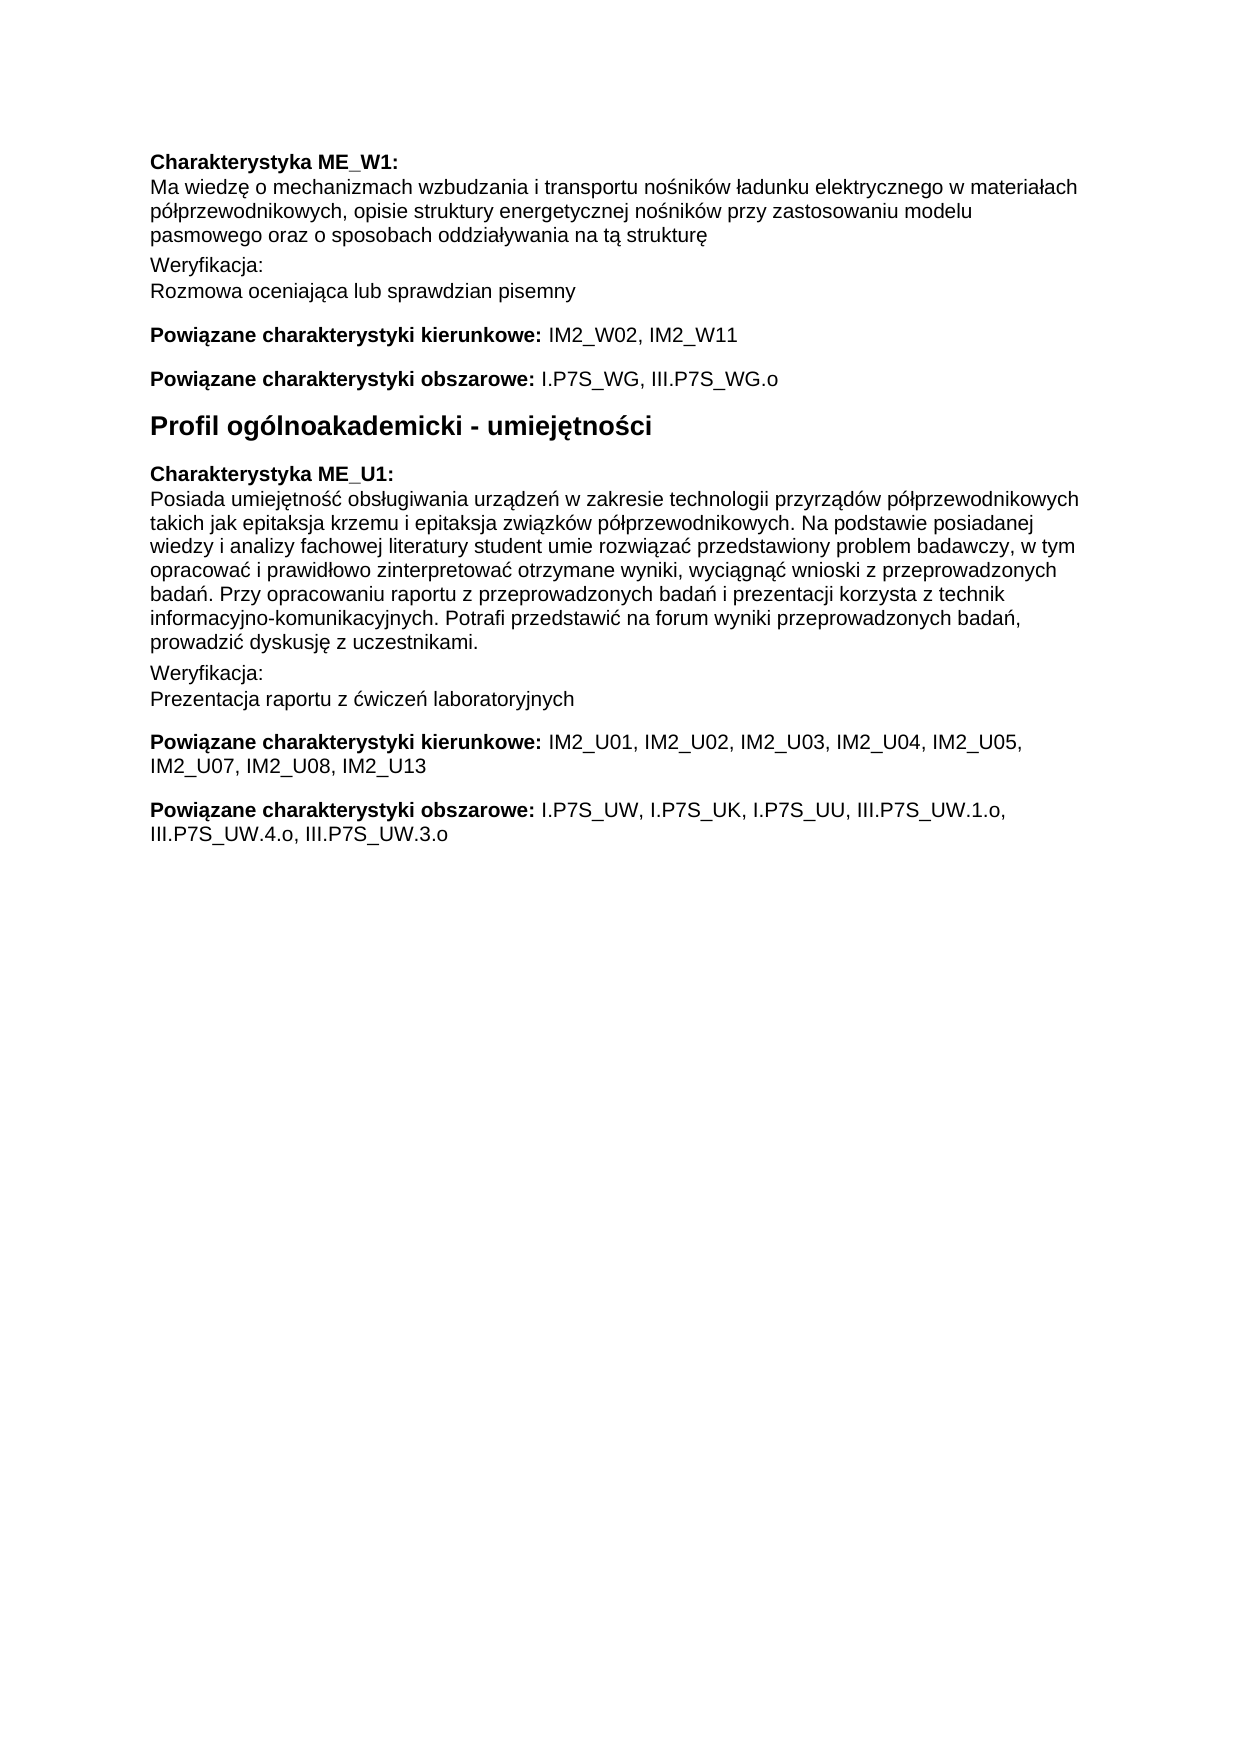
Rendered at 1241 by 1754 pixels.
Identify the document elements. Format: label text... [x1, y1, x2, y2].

text Charakterystyka ME_W1: [150, 150, 1090, 174]
text Rozmowa oceniająca lub sprawdzian pisemny [150, 279, 1090, 303]
text Ma wiedzę o mechanizmach wzbudzania i transportu nośników ładunku elektrycznego w materiałach półprzewodnikowych, opisie struktury energetycznej nośników przy zastosowaniu modelu pasmowego oraz o sposobach oddziaływania na tą strukturę [150, 175, 1090, 247]
text Charakterystyka ME_U1: [150, 461, 1090, 485]
text Weryfikacja: [150, 253, 1090, 277]
text Prezentacja raportu z ćwiczeń laboratoryjnych [150, 686, 1090, 710]
text Posiada umiejętność obsługiwania urządzeń w zakresie technologii przyrządów półprzewodnikowych takich jak epitaksja krzemu i epitaksja związków półprzewodnikowych. Na podstawie posiadanej wiedzy i analizy fachowej literatury student umie rozwiązać przedstawiony problem badawczy, w tym opracować i prawidłowo zinterpretować otrzymane wyniki, wyciągnąć wnioski z przeprowadzonych badań. Przy opracowaniu raportu z przeprowadzonych badań i prezentacji korzysta z technik informacyjno-komunikacyjnych. Potrafi przedstawić na forum wyniki przeprowadzonych badań, prowadzić dyskusję z uczestnikami. [150, 486, 1090, 654]
subtitle Profil ogólnoakademicki - umiejętności [150, 410, 1090, 442]
text Powiązane charakterystyki kierunkowe: IM2_U01, IM2_U02, IM2_U03, IM2_U04, IM2_U05, IM2_U07, IM2_U08, IM2_U13 [150, 730, 1090, 778]
text Powiązane charakterystyki obszarowe: I.P7S_UW, I.P7S_UK, I.P7S_UU, III.P7S_UW.1.o, III.P7S_UW.4.o, III.P7S_UW.3.o [150, 798, 1090, 846]
text Powiązane charakterystyki kierunkowe: IM2_W02, IM2_W11 [150, 323, 1090, 347]
text Powiązane charakterystyki obszarowe: I.P7S_WG, III.P7S_WG.o [150, 367, 1090, 391]
text Weryfikacja: [150, 660, 1090, 684]
